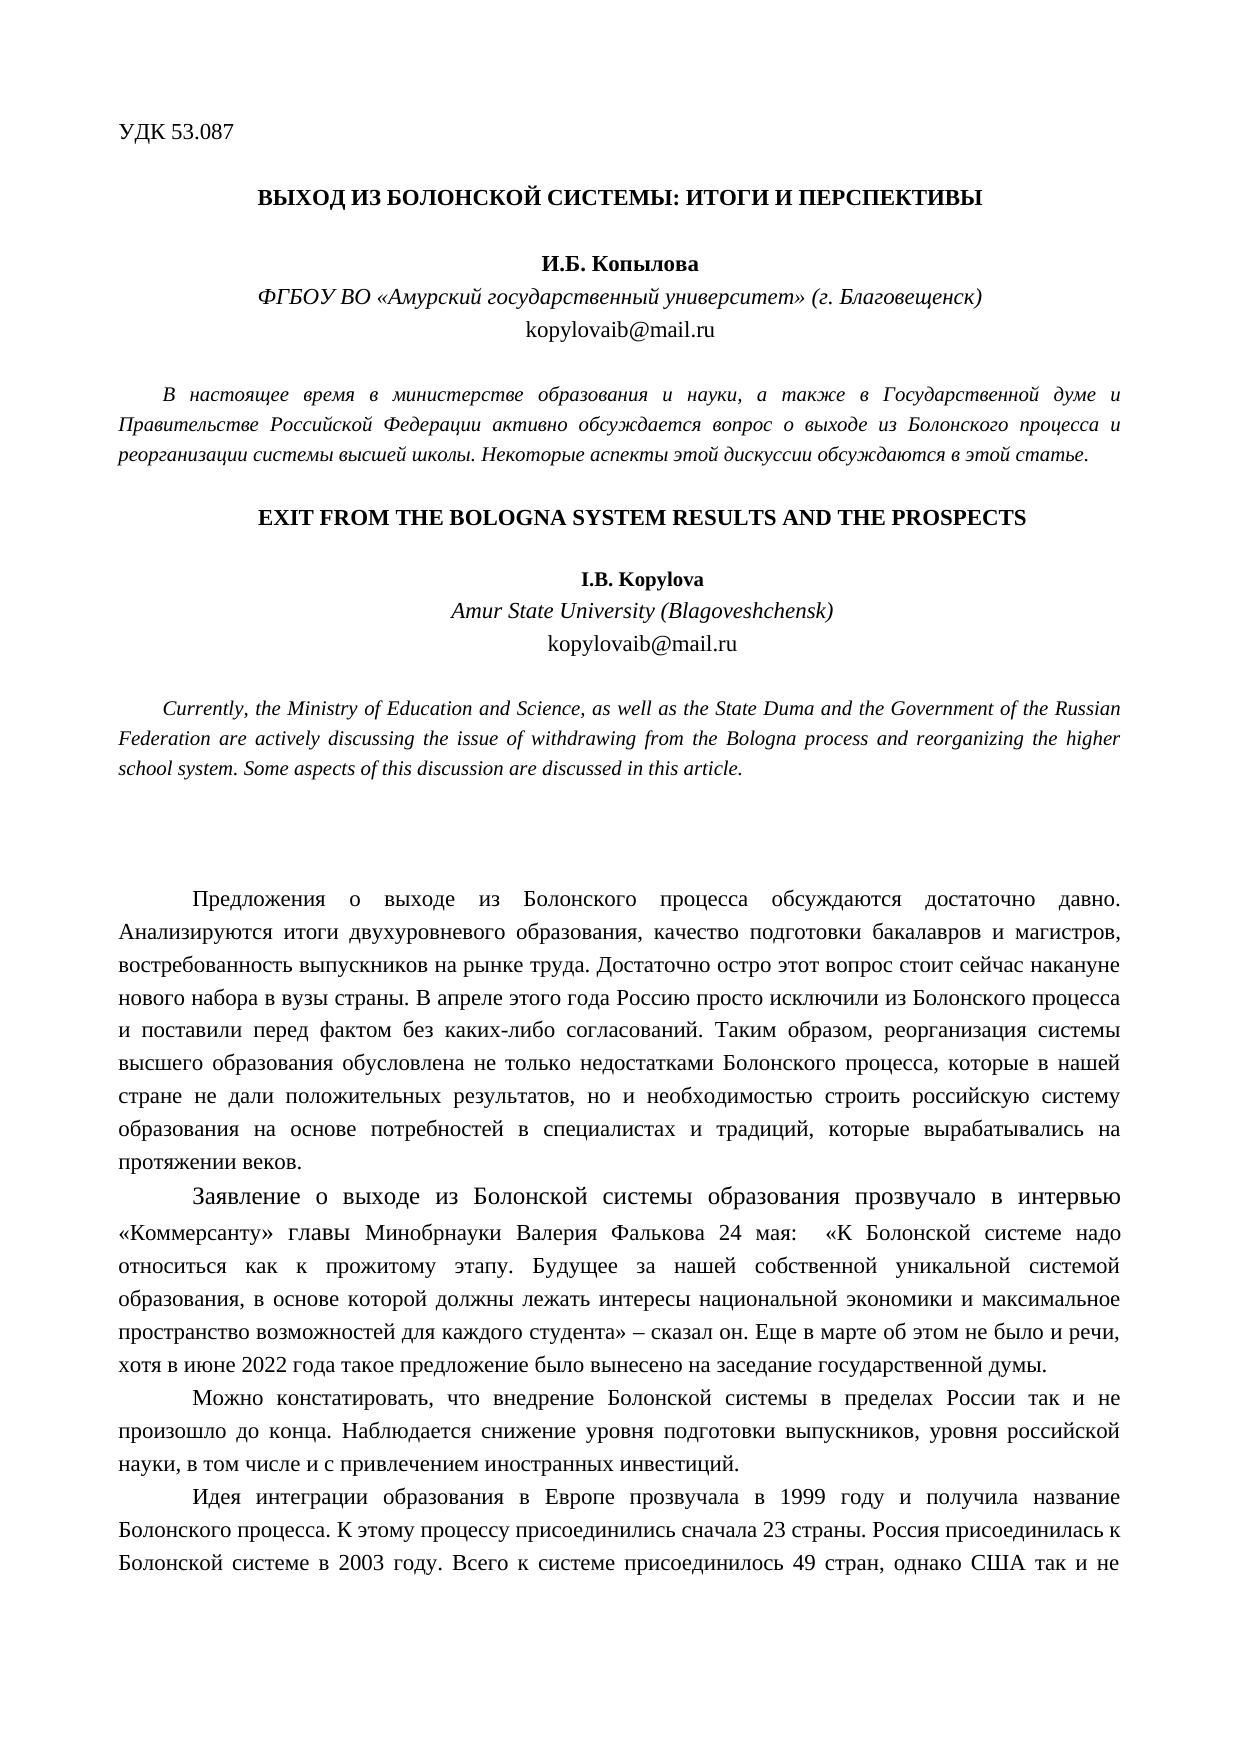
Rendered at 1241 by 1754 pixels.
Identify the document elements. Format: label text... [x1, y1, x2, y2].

text Amur State University (Blagoveshchensk) [118, 597, 1122, 624]
text Можно констатировать, что внедрение Болонской системы в пределах России так и не произошло до конца. Наблюдается снижение уровня подготовки выпускников, уровня российской науки, в том числе и с привлечением иностранных инвестиций. [118, 1384, 1122, 1476]
text I.B. Kopylova [118, 567, 1122, 591]
text И.Б. Копылова [118, 250, 1122, 276]
text Exit from the bologna system results and the prospects [118, 504, 1122, 531]
text УДК 53.087 [118, 118, 1122, 144]
text kopylovaib@mail.ru [118, 316, 1122, 342]
text kopylovaib@mail.ru [118, 630, 1122, 657]
text В настоящее время в министерстве образования и науки, а также в Государственной думе и Правительстве Российской Федерации активно обсуждается вопрос о выходе из Болонского процесса и реорганизации системы высшей школы. Некоторые аспекты этой дискуссии обсуждаются в этой статье. [118, 381, 1122, 466]
text Предложения о выходе из Болонского процесса обсуждаются достаточно давно. Анализируются итоги двухуровневого образования, качество подготовки бакалавров и магистров, востребованность выпускников на рынке труда. Достаточно остро этот вопрос стоит сейчас накануне нового набора в вузы страны. В апреле этого года Россию просто исключили из Болонского процесса и поставили перед фактом без каких-либо согласований. Таким образом, реорганизация системы высшего образования обусловлена не только недостатками Болонского процесса, которые в нашей стране не дали положительных результатов, но и необходимостью строить российскую систему образования на основе потребностей в специалистах и традиций, которые вырабатывались на протяжении веков. [118, 885, 1122, 1174]
text ВЫХОД ИЗ БОЛОНСКОЙ СИСТЕМЫ: ИТОГИ И ПЕРСПЕКТИВЫ [118, 184, 1122, 210]
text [118, 1483, 1122, 1575]
text Заявление о выходе из Болонской системы образования прозвучало в интервью «Коммерсанту» главы Минобрнауки Валерия Фалькова 24 мая: «К Болонской системе надо относиться как к прожитому этапу. Будущее за нашей собственной уникальной системой образования, в основе которой должны лежать интересы национальной экономики и максимальное пространство возможностей для каждого студента» – сказал он. Еще в марте об этом не было и речи, хотя в июне 2022 года такое предложение было вынесено на заседание государственной думы. [118, 1181, 1122, 1377]
text Currently, the Ministry of Education and Science, as well as the State Duma and the Government of the Russian Federation are actively discussing the issue of withdrawing from the Bologna process and reorganizing the higher school system. Some aspects of this discussion are discussed in this article. [118, 696, 1122, 780]
text ФГБОУ ВО «Амурский государственный университет» (г. Благовещенск) [118, 283, 1122, 309]
